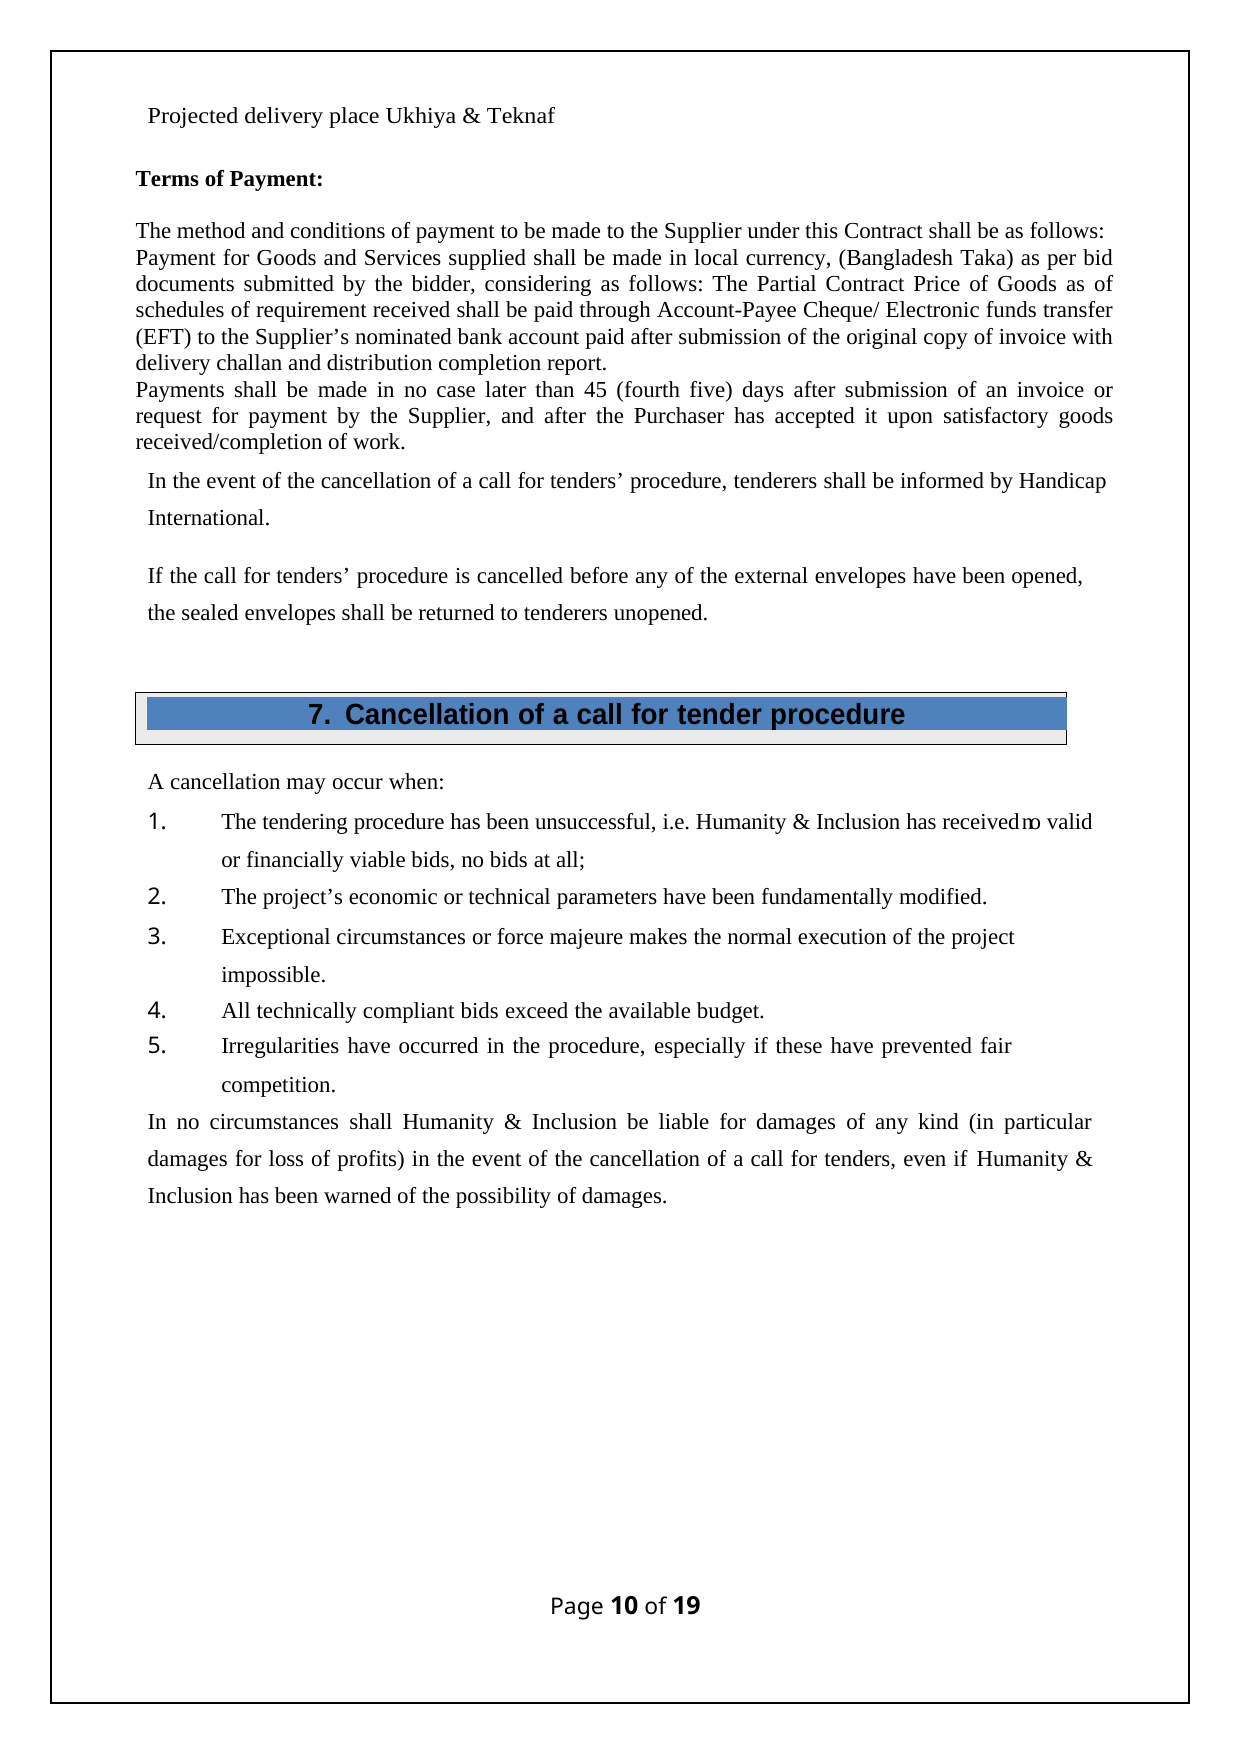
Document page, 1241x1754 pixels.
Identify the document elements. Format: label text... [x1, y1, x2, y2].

list Exceptional circumstances or force majeure makes the normal execution of the project impossible. [147, 920, 1093, 988]
text The method and conditions of payment to be made to the Supplier under this Contract shall be as follows: [135, 217, 1115, 244]
list The tendering procedure has been unsuccessful, i.e. Humanity & Inclusion has received no valid or financially viable bids, no bids at all; [147, 805, 1093, 873]
text Payment for Goods and Services supplied shall be made in local currency, (Bangladesh Taka) as per bid documents submitted by the bidder, considering as follows: The Partial Contract Price of Goods as of schedules of requirement received shall be paid through Account-Payee Cheque/ Electronic funds transfer (EFT) to the Supplier’s nominated bank account paid after submission of the original copy of invoice with delivery challan and distribution completion report. [135, 244, 1115, 376]
text Terms of Payment: [135, 165, 1115, 191]
text In no circumstances shall Humanity & Inclusion be liable for damages of any kind (in particular damages for loss of profits) in the event of the cancellation of a call for tenders, even if Humanity & Inclusion has been warned of the possibility of damages. [147, 1108, 1093, 1208]
list All technically compliant bids exceed the available budget. [147, 998, 1115, 1024]
text If the call for tenders’ procedure is cancelled before any of the external envelopes have been opened, the sealed envelopes shall be returned to tenderers unopened. [147, 562, 1115, 625]
list The project’s economic or technical parameters have been fundamentally modified. [147, 883, 1115, 909]
list Irregularities have occurred in the procedure, especially if these have prevented fair competition. [147, 1029, 1093, 1098]
text In the event of the cancellation of a call for tenders’ procedure, tenderers shall be informed by Handicap International. [147, 467, 1115, 531]
text A cancellation may occur when: [147, 705, 1115, 794]
text Payments shall be made in no case later than 45 (fourth five) days after submission of an invoice or request for payment by the Supplier, and after the Purchaser has accepted it upon satisfactory goods received/completion of work. [135, 376, 1115, 455]
text Projected delivery place Ukhiya & Teknaf [147, 102, 1093, 128]
